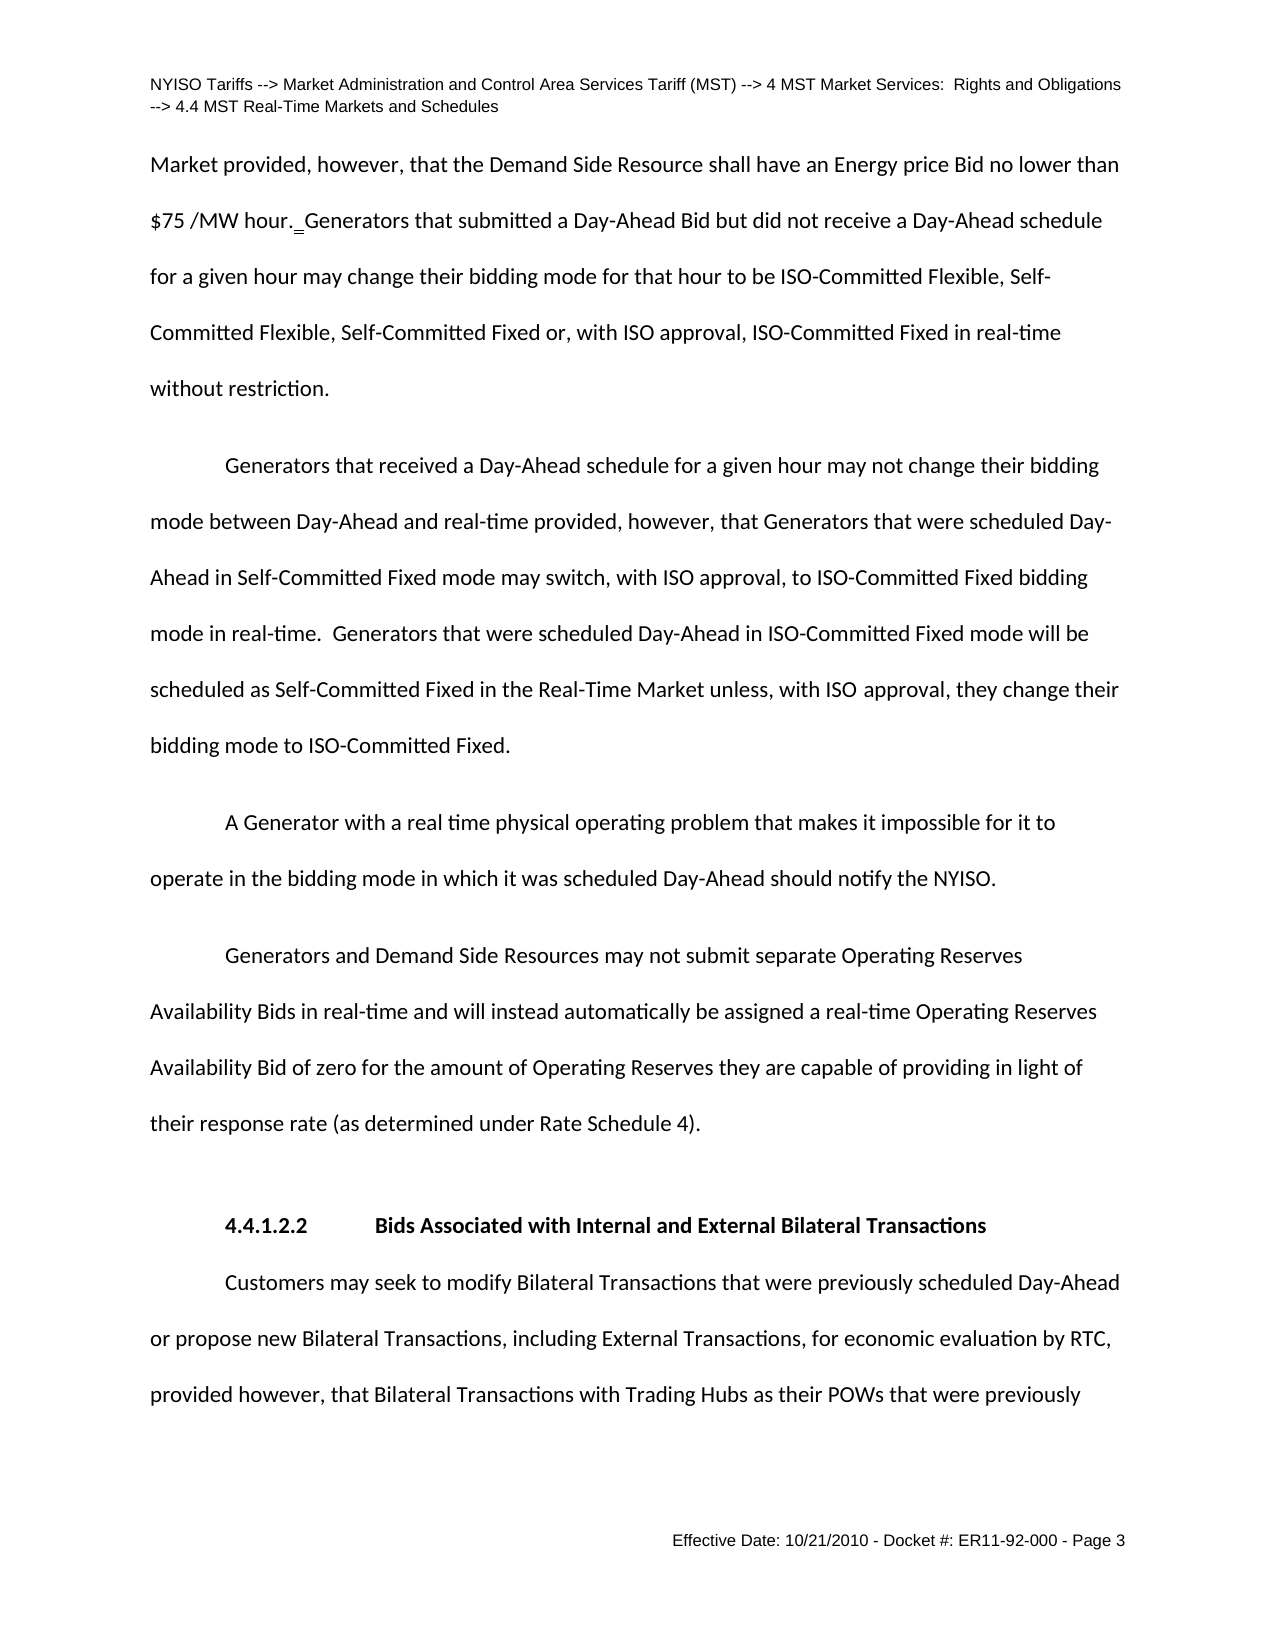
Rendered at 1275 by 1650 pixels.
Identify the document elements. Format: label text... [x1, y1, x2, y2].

text Generators that received a Day-Ahead schedule for a given hour may not change their bidding mode between Day-Ahead and real-time provided, however, that Generators that were scheduled Day-Ahead in Self-Committed Fixed mode may switch, with ISO approval, to ISO-Committed Fixed bidding mode in real-time. Generators that were scheduled Day-Ahead in ISO-Committed Fixed mode will be scheduled as Self-Committed Fixed in the Real-Time Market unless, with ISO approval, they change their bidding mode to ISO-Committed Fixed. [150, 451, 1125, 759]
text A Generator with a real time physical operating problem that makes it impossible for it to operate in the bidding mode in which it was scheduled Day-Ahead should notify the NYISO. [150, 808, 1125, 892]
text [150, 1268, 1125, 1408]
text Generators and Demand Side Resources may not submit separate Operating Reserves Availability Bids in real-time and will instead automatically be assigned a real-time Operating Reserves Availability Bid of zero for the amount of Operating Reserves they are capable of providing in light of their response rate (as determined under Rate Schedule 4). [150, 941, 1125, 1137]
text 4.4.1.2.2 Bids Associated with Internal and External Bilateral Transactions [225, 1211, 1125, 1239]
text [150, 150, 1125, 402]
